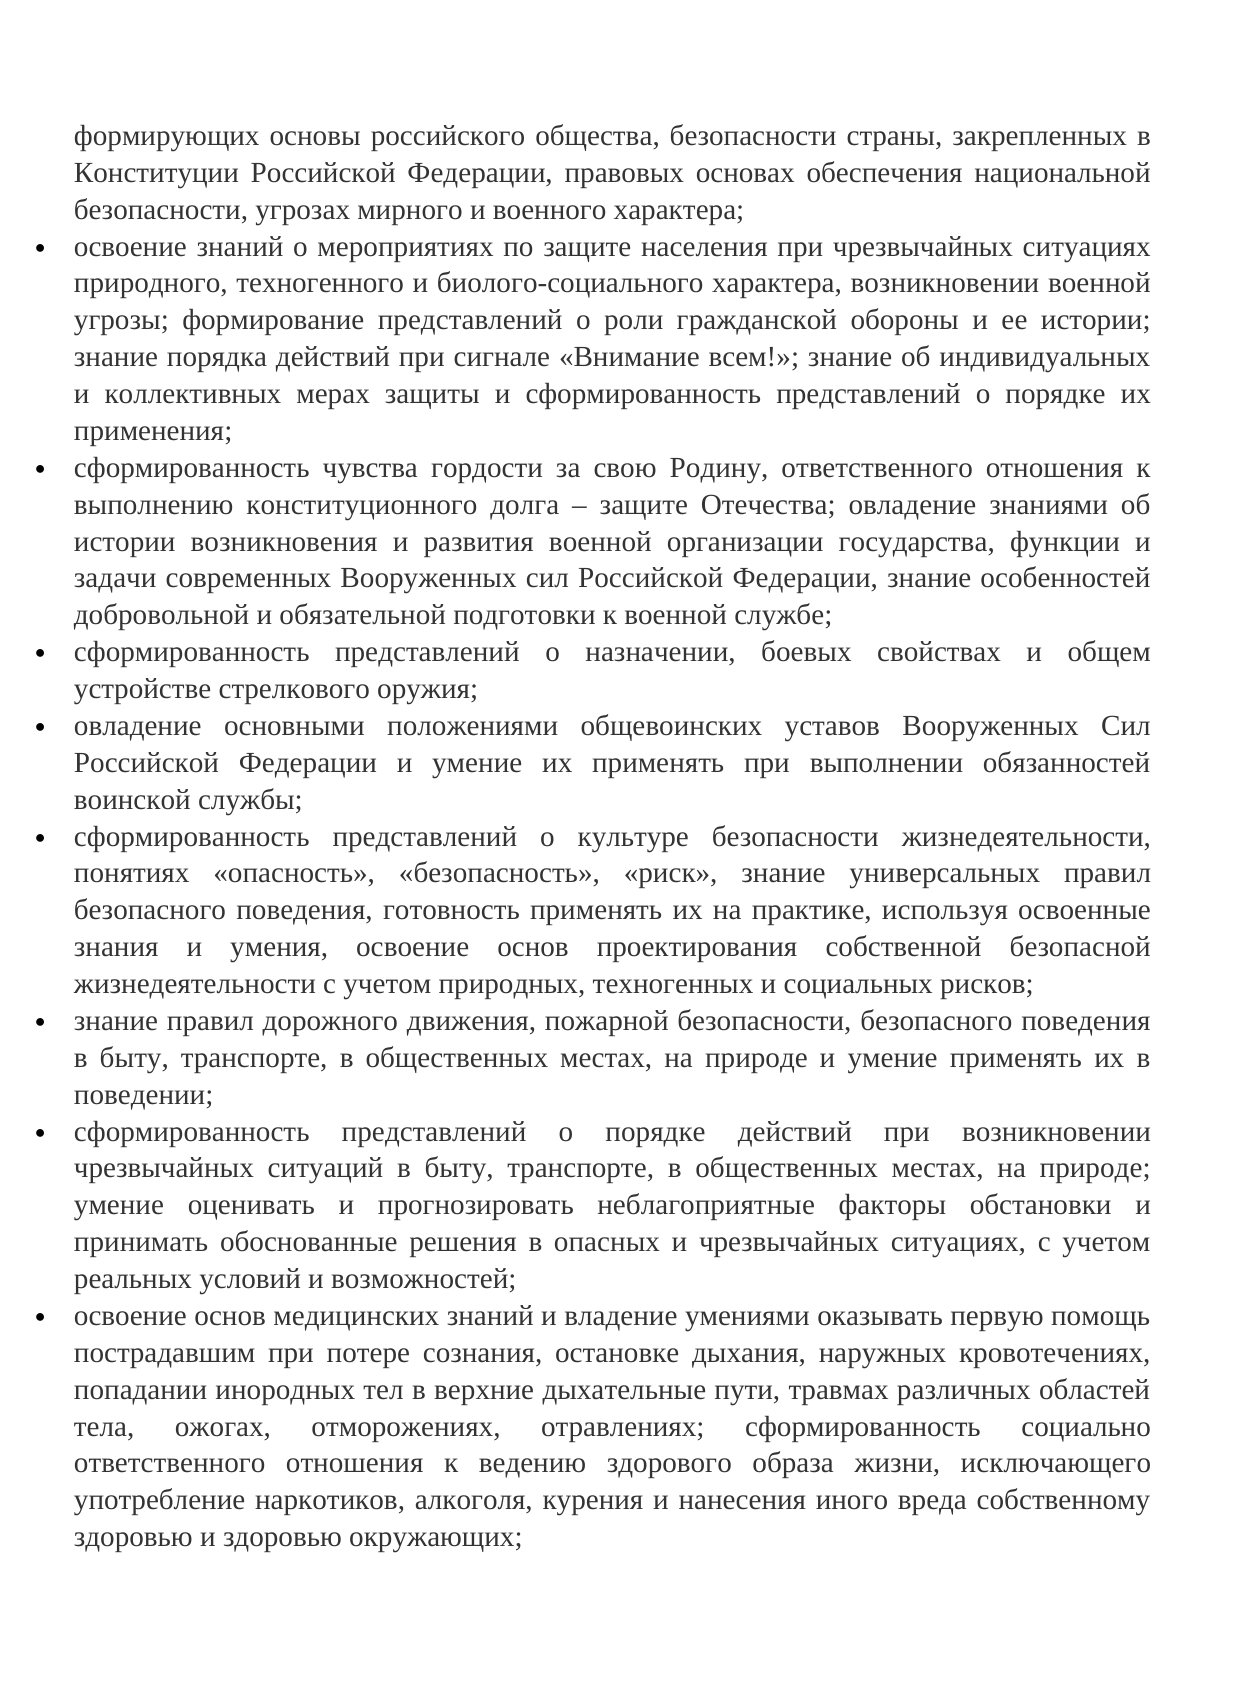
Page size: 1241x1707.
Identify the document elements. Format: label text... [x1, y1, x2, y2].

list сформированность представлений о назначении, боевых свойствах и общем устройстве стрелкового оружия; [36, 634, 1152, 705]
list сформированность представлений о культуре безопасности жизнедеятельности, понятиях «опасность», «безопасность», «риск», знание универсальных правил безопасного поведения, готовность применять их на практике, используя освоенные знания и умения, освоение основ проектирования собственной безопасной жизнедеятельности с учетом природных, техногенных и социальных рисков; [36, 819, 1152, 1000]
list сформированность представлений о порядке действий при возникновении чрезвычайных ситуаций в быту, транспорте, в общественных местах, на природе; умение оценивать и прогнозировать неблагоприятные факторы обстановки и принимать обоснованные решения в опасных и чрезвычайных ситуациях, с учетом реальных условий и возможностей; [36, 1114, 1152, 1295]
list знание правил дорожного движения, пожарной безопасности, безопасного поведения в быту, транспорте, в общественных местах, на природе и умение применять их в поведении; [36, 1003, 1152, 1110]
list сформированность чувства гордости за свою Родину, ответственного отношения к выполнению конституционного долга – защите Отечества; овладение знаниями об истории возникновения и развития военной организации государства, функции и задачи современных Вооруженных сил Российской Федерации, знание особенностей добровольной и обязательной подготовки к военной службе; [36, 450, 1152, 631]
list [36, 118, 1152, 225]
list освоение основ медицинских знаний и владение умениями оказывать первую помощь пострадавшим при потере сознания, остановке дыхания, наружных кровотечениях, попадании инородных тел в верхние дыхательные пути, травмах различных областей тела, ожогах, отморожениях, отравлениях; сформированность социально ответственного отношения к ведению здорового образа жизни, исключающего употребление наркотиков, алкоголя, курения и нанесения иного вреда собственному здоровью и здоровью окружающих; [36, 1298, 1152, 1553]
list освоение знаний о мероприятиях по защите населения при чрезвычайных ситуациях природного, техногенного и биолого-социального характера, возникновении военной угрозы; формирование представлений о роли гражданской обороны и ее истории; знание порядка действий при сигнале «Внимание всем!»; знание об индивидуальных и коллективных мерах защиты и сформированность представлений о порядке их применения; [36, 229, 1152, 447]
list овладение основными положениями общевоинских уставов Вооруженных Сил Российской Федерации и умение их применять при выполнении обязанностей воинской службы; [36, 708, 1152, 815]
